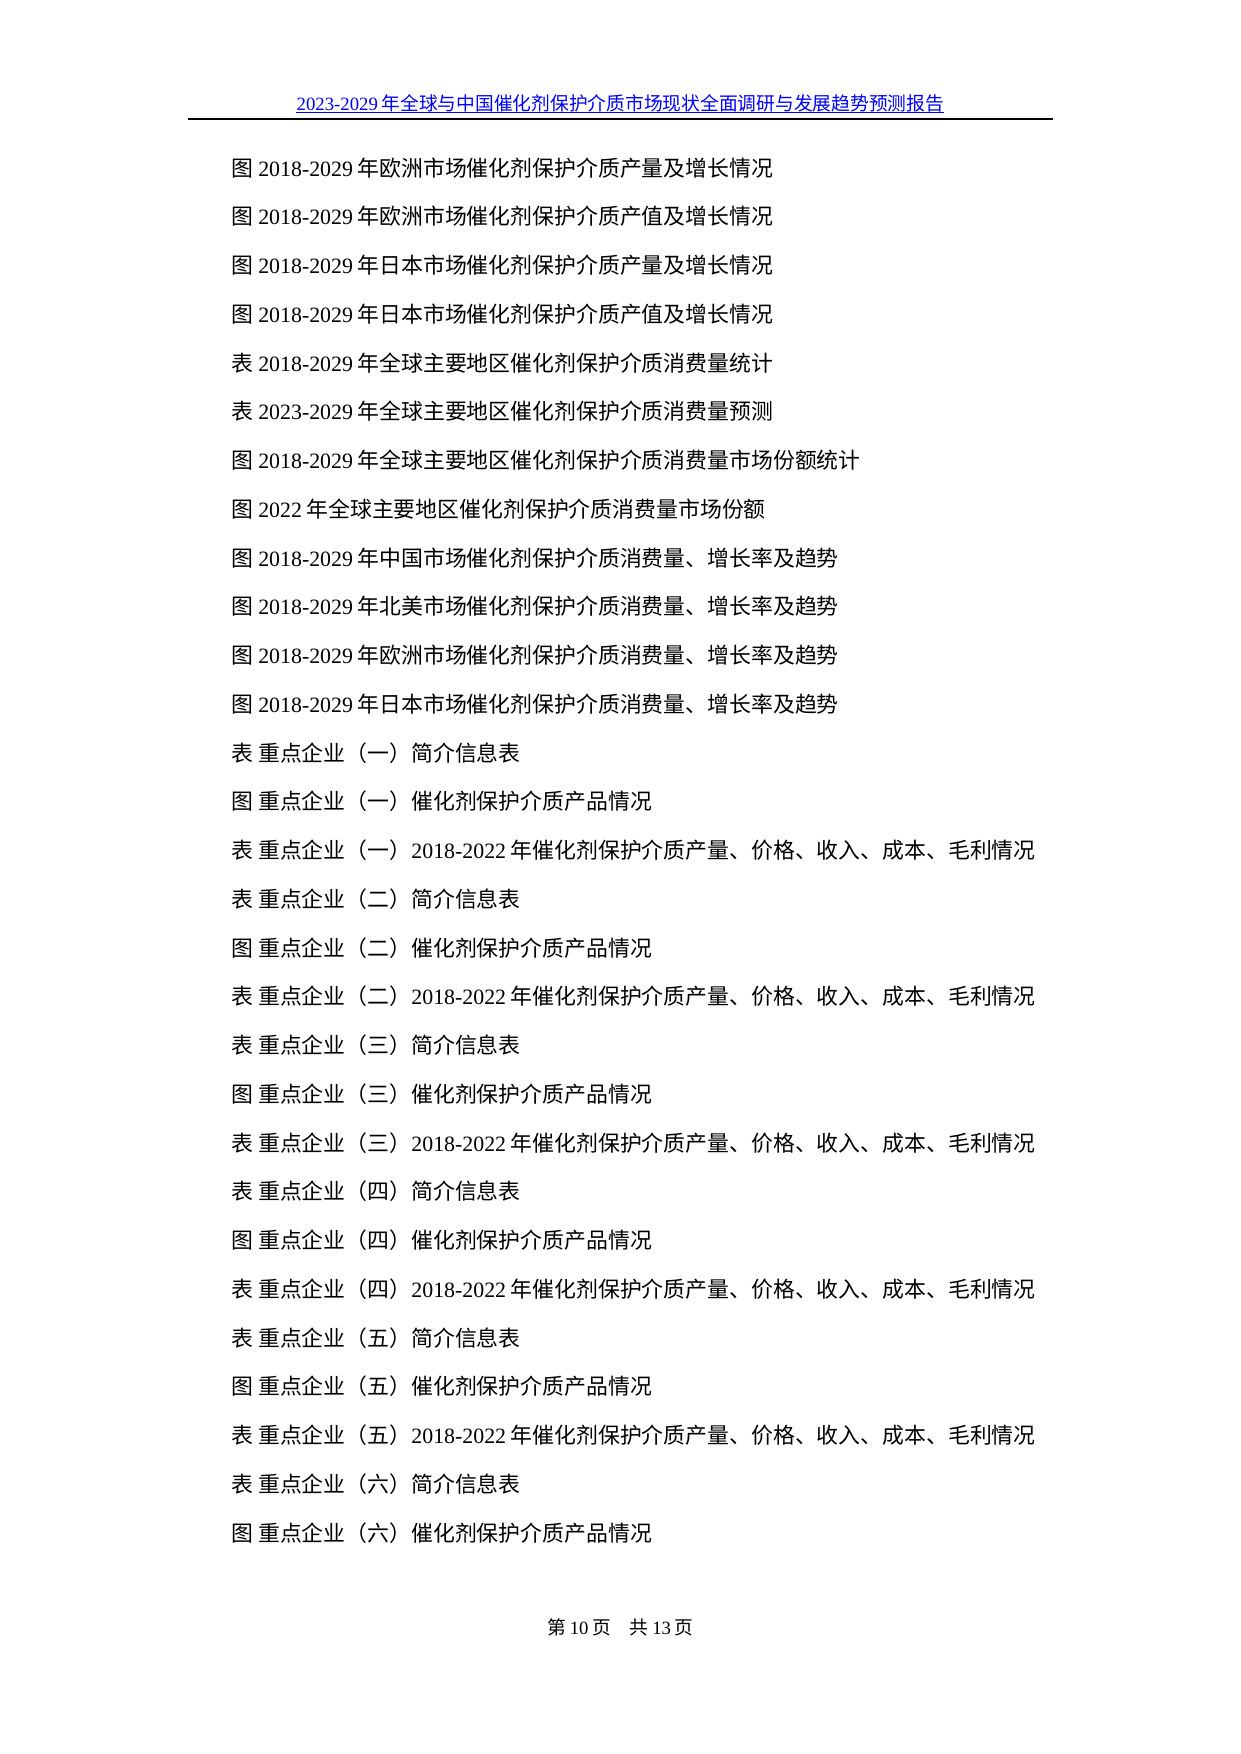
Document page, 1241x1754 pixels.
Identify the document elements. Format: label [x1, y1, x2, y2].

text [187, 150, 1053, 1548]
